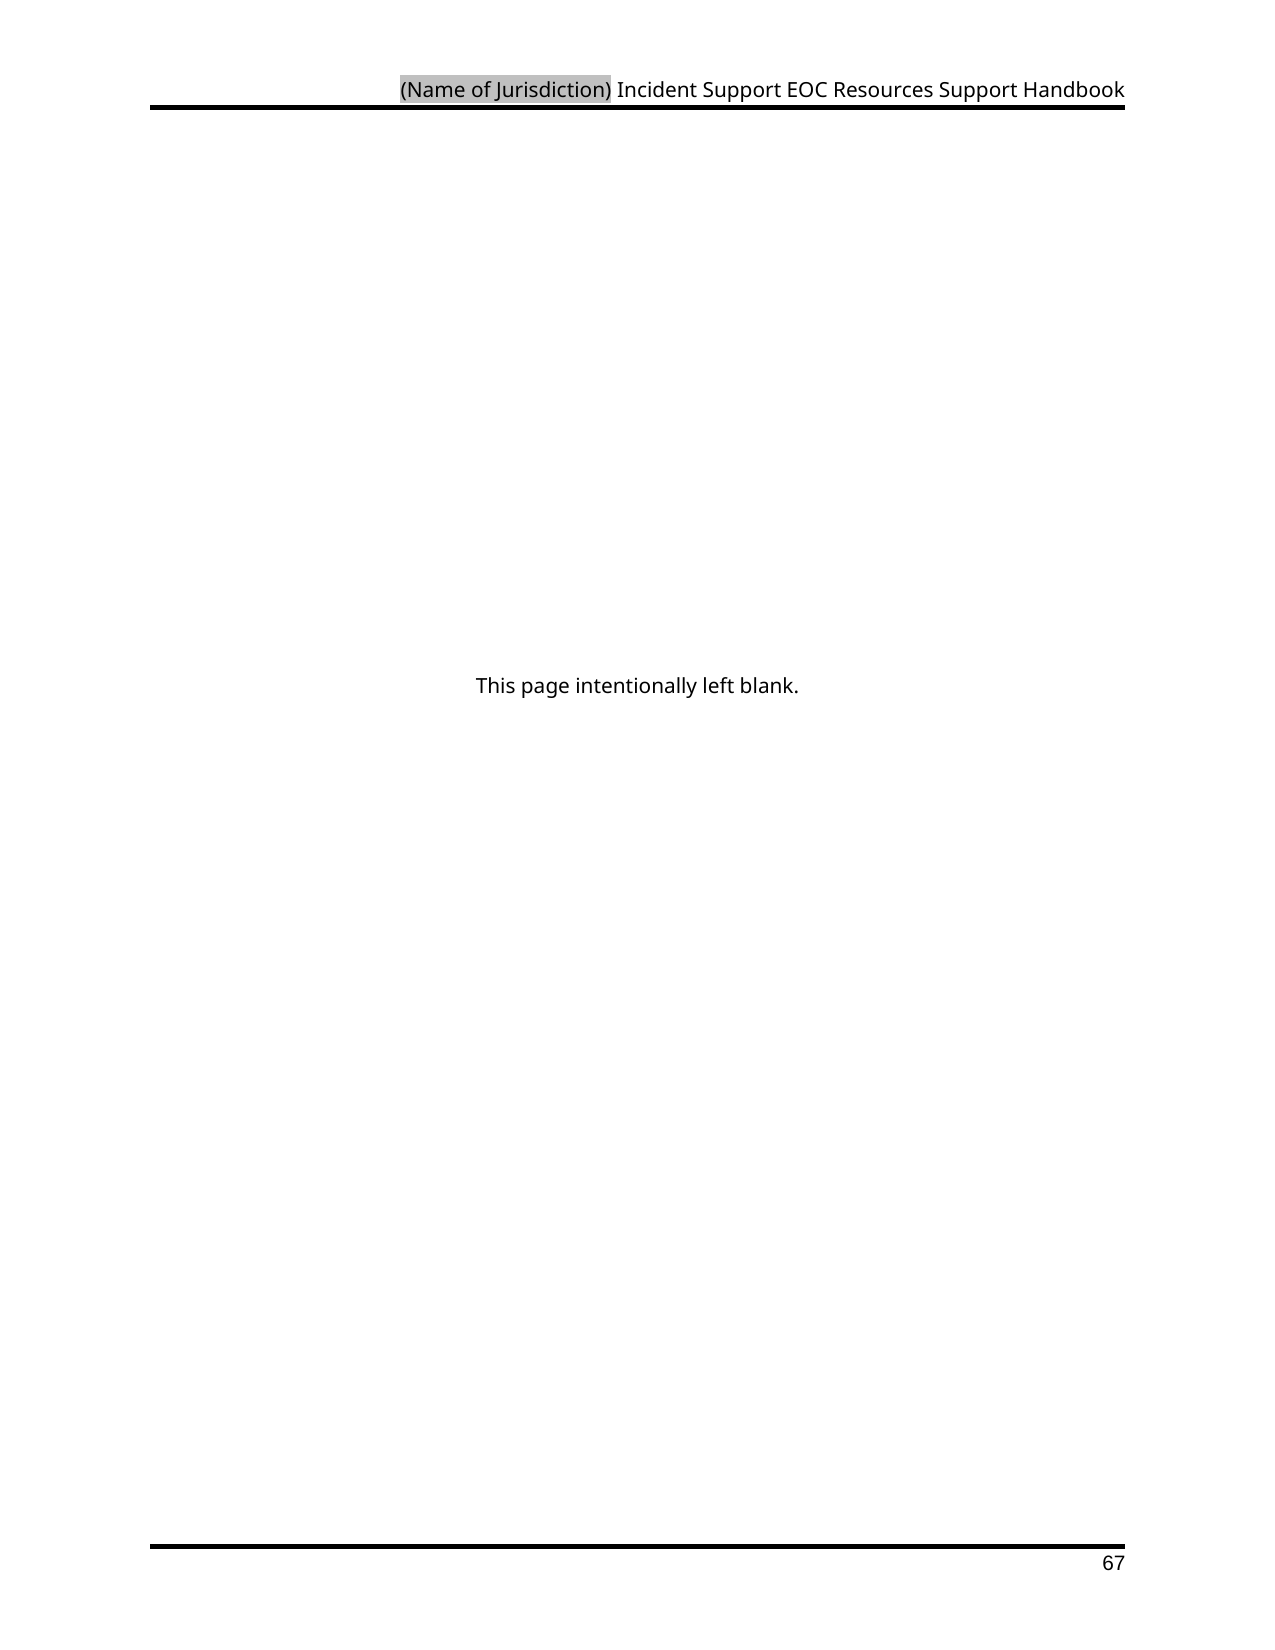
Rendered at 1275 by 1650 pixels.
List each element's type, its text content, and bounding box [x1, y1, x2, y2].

text This page intentionally left blank. [150, 671, 1125, 699]
